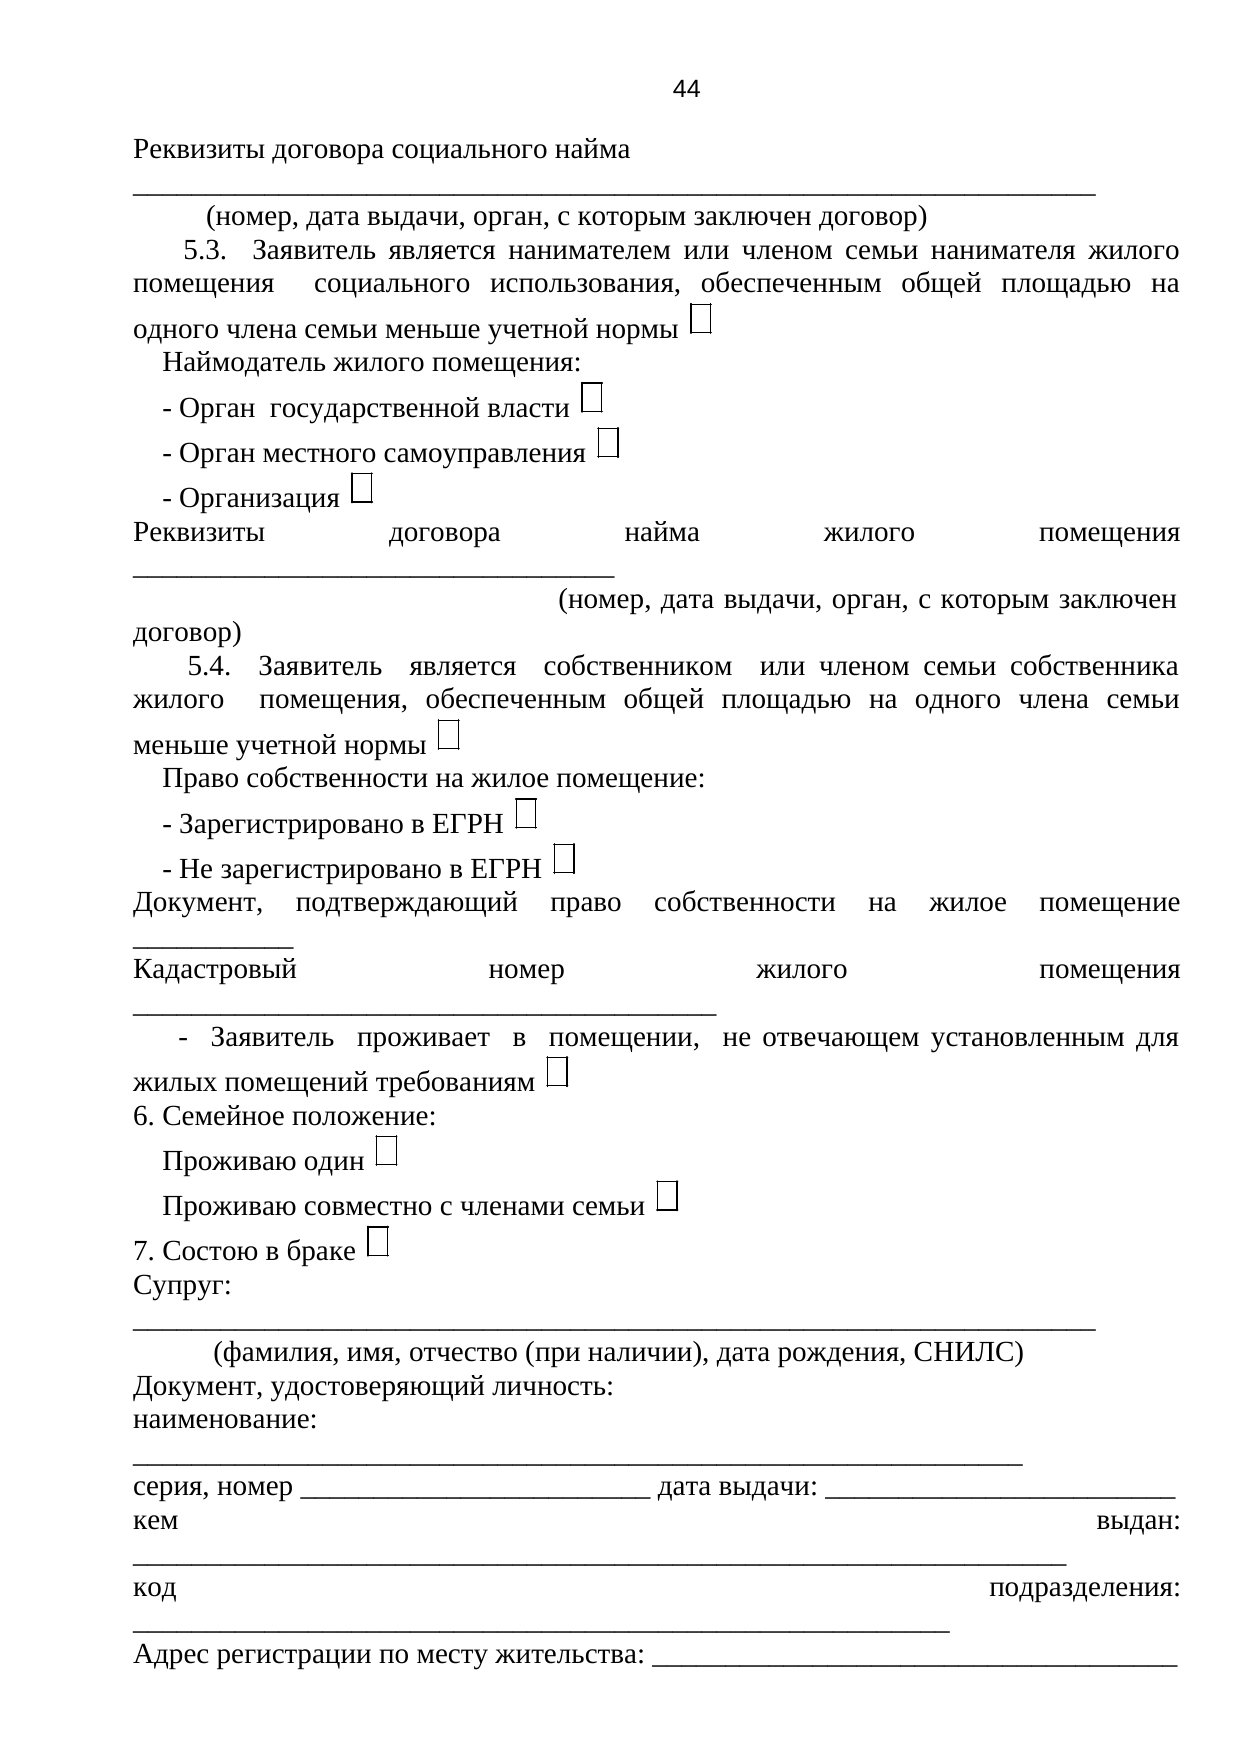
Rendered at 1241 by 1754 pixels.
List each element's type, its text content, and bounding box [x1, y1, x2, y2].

text - Зарегистрировано в ЕГРН [133, 794, 1181, 839]
text (номер, дата выдачи, орган, с которым заключен договор) [133, 581, 1181, 648]
text - Орган местного самоуправления [133, 423, 1181, 468]
text Реквизиты договора найма жилого помещения _________________________________ [133, 514, 1181, 581]
text Кадастровый номер жилого помещения ________________________________________ [133, 952, 1181, 1019]
text (номер, дата выдачи, орган, с которым заключен договор) [133, 198, 1181, 232]
text код подразделения: ________________________________________________________ [133, 1569, 1181, 1636]
text - Организация [133, 468, 1181, 514]
text Реквизиты договора социального найма [133, 131, 1181, 165]
text Проживаю один [133, 1131, 1181, 1176]
text Наймодатель жилого помещения: [133, 344, 1181, 378]
text __________________________________________________________________ [133, 165, 1181, 198]
text 6. Семейное положение: [133, 1098, 1181, 1131]
text серия, номер ________________________ дата выдачи: ________________________ [133, 1468, 1181, 1502]
text - Орган государственной власти [133, 378, 1181, 423]
text Проживаю совместно с членами семьи [133, 1176, 1181, 1222]
text - Заявитель проживает в помещении, не отвечающем установленным для жилых помещений требованиям [133, 1019, 1181, 1098]
text - Не зарегистрировано в ЕГРН [133, 839, 1181, 884]
text наименование: _____________________________________________________________ [133, 1401, 1181, 1468]
text Супруг: __________________________________________________________________ [133, 1267, 1181, 1334]
text Документ, подтверждающий право собственности на жилое помещение ___________ [133, 884, 1181, 952]
text Адрес регистрации по месту жительства: ____________________________________ [133, 1636, 1181, 1669]
text Документ, удостоверяющий личность: [133, 1368, 1181, 1401]
text 5.4. Заявитель является собственником или членом семьи собственника жилого помещения, обеспеченным общей площадью на одного члена семьи меньше учетной нормы [133, 648, 1181, 760]
text 7. Состою в браке [133, 1222, 1181, 1267]
text Право собственности на жилое помещение: [133, 760, 1181, 794]
text кем выдан: ________________________________________________________________ [133, 1502, 1181, 1569]
text (фамилия, имя, отчество (при наличии), дата рождения, СНИЛС) [133, 1334, 1181, 1368]
text 5.3. Заявитель является нанимателем или членом семьи нанимателя жилого помещения социального использования, обеспеченным общей площадью на одного члена семьи меньше учетной нормы [133, 232, 1181, 344]
